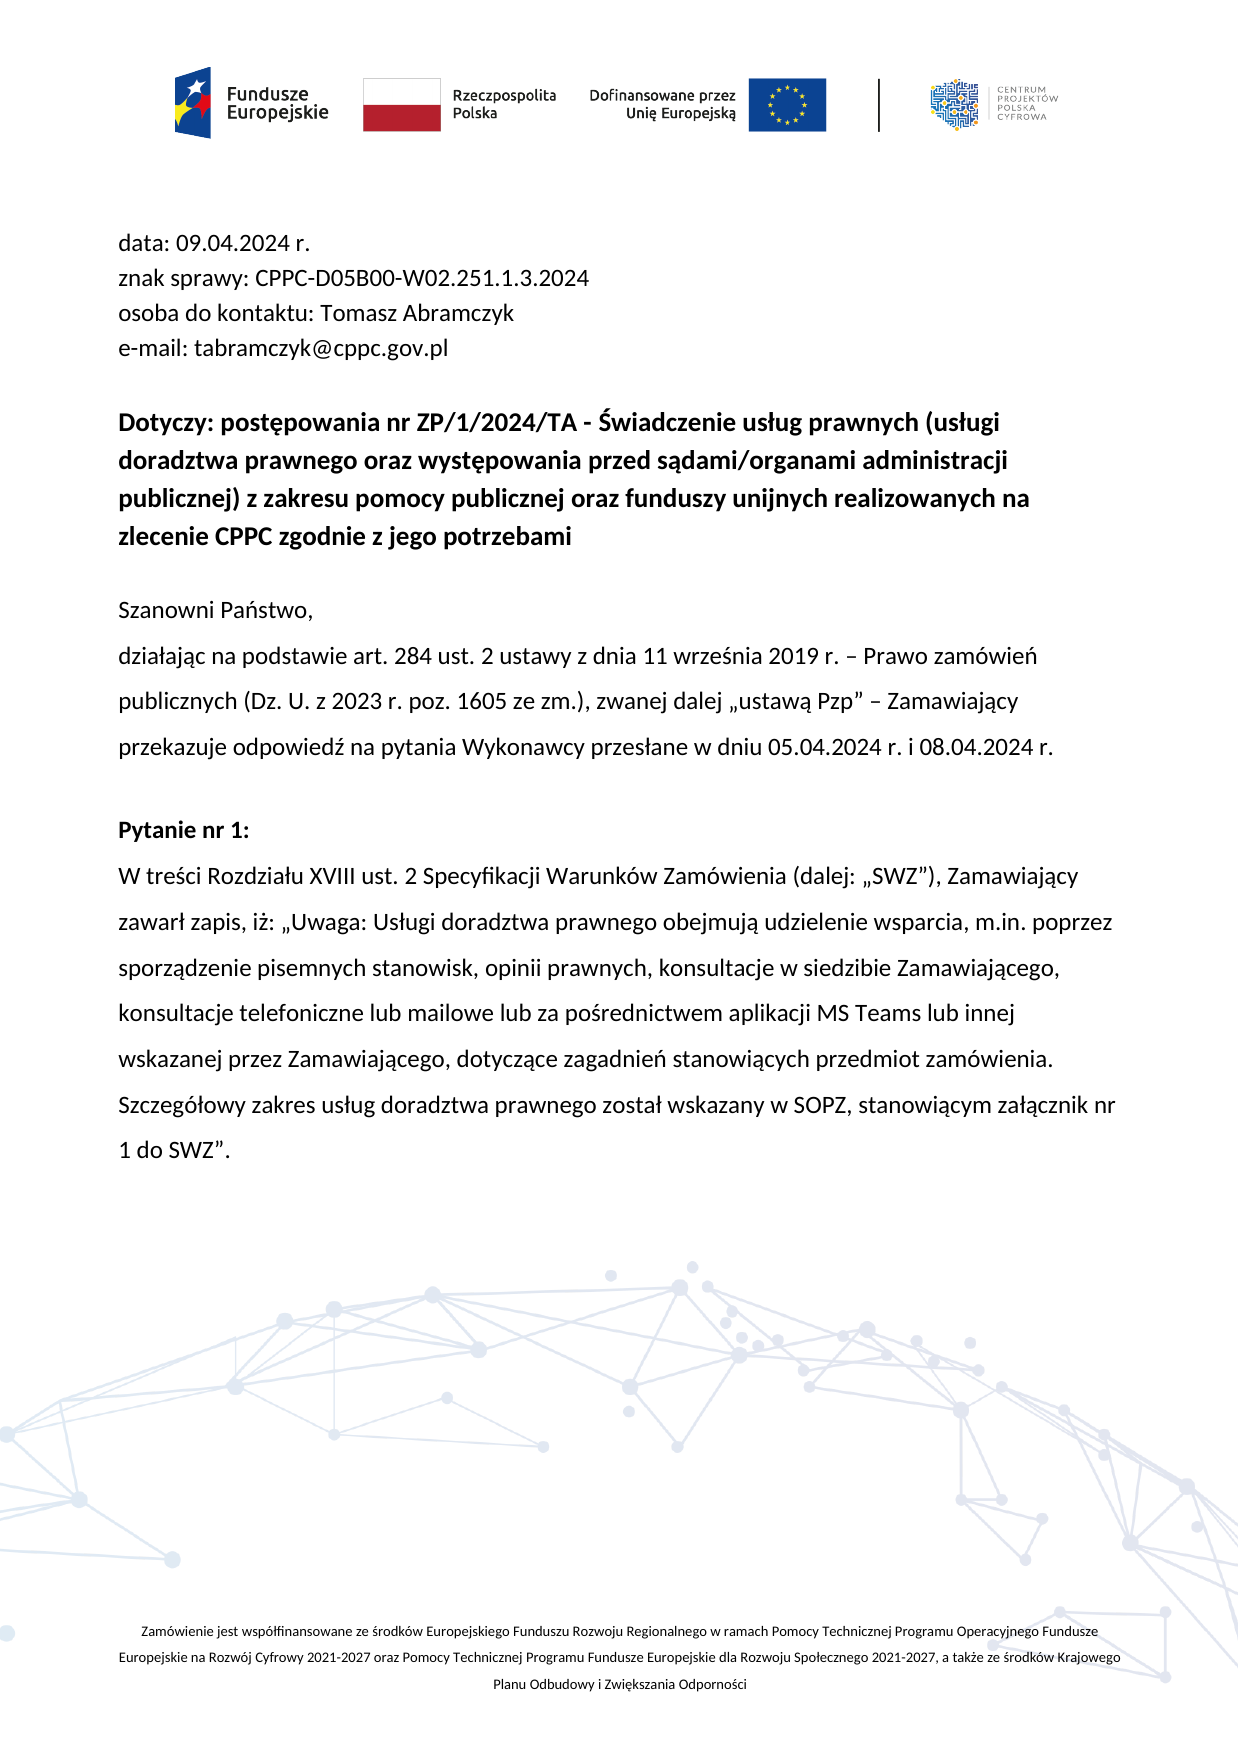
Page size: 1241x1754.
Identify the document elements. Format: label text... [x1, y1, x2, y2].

picture [0, 1261, 1238, 1754]
subtitle Szanowni Państwo, działając na podstawie art. 284 ust. 2 ustawy z dnia 11 września 2019 r. – Prawo zamówień publicznych (Dz. U. z 2023 r. poz. 1605 ze zm.), zwanej dalej „ustawą Pzp” – Zamawiający przekazuje odpowiedź na pytania Wykonawcy przesłane w dniu 05.04.2024 r. i 08.04.2024 r. [118, 594, 1122, 762]
picture [175, 67, 1066, 139]
subtitle Pytanie nr 1: W treści Rozdziału XVIII ust. 2 Specyfikacji Warunków Zamówienia (dalej: „SWZ”), Zamawiający zawarł zapis, iż: „Uwaga: Usługi doradztwa prawnego obejmują udzielenie wsparcia, m.in. poprzez sporządzenie pisemnych stanowisk, opinii prawnych, konsultacje w siedzibie Zamawiającego, konsultacje telefoniczne lub mailowe lub za pośrednictwem aplikacji MS Teams lub innej wskazanej przez Zamawiającego, dotyczące zagadnień stanowiących przedmiot zamówienia. Szczegółowy zakres usług doradztwa prawnego został wskazany w SOPZ, stanowiącym załącznik nr 1 do SWZ”. [118, 814, 1122, 1165]
subtitle Dotyczy: postępowania nr ZP/1/2024/TA - Świadczenie usług prawnych (usługi doradztwa prawnego oraz występowania przed sądami/organami administracji publicznej) z zakresu pomocy publicznej oraz funduszy unijnych realizowanych na zlecenie CPPC zgodnie z jego potrzebami [118, 405, 1122, 552]
subtitle data: 09.04.2024 r. znak sprawy: CPPC-D05B00-W02.251.1.3.2024 osoba do kontaktu: Tomasz Abramczyk e-mail: tabramczyk@cppc.gov.pl [118, 227, 1122, 363]
